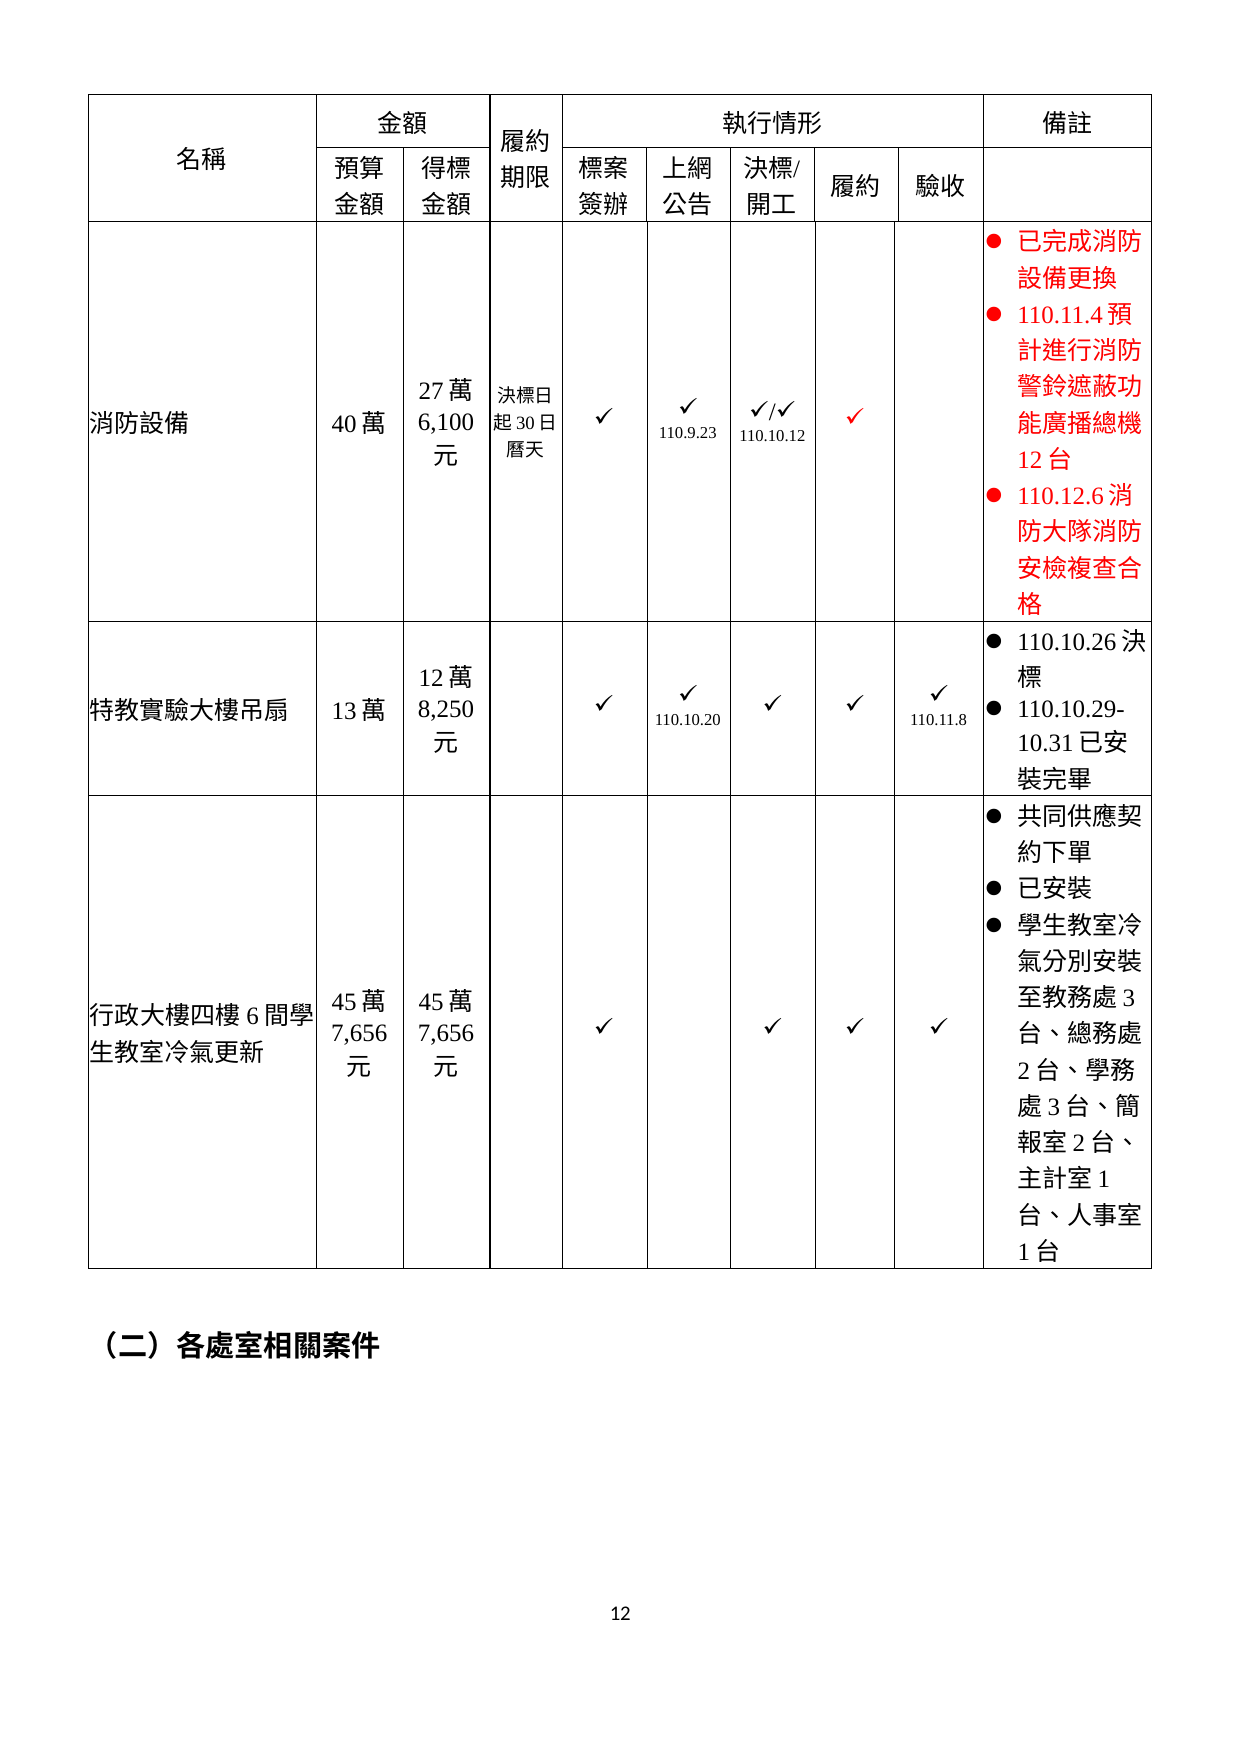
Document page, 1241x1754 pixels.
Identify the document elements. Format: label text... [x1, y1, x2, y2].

table_header 名稱 [89, 95, 316, 221]
table_cell 決標日起30日曆天 [491, 222, 562, 621]
table_cell 13萬 [317, 622, 403, 795]
table_cell [895, 796, 983, 1268]
table_cell [731, 796, 815, 1268]
table_cell [563, 796, 647, 1268]
table_cell 特教實驗大樓吊扇 [89, 622, 316, 795]
table_cell [491, 622, 562, 795]
table_cell 行政大樓四樓6間學生教室冷氣更新 [89, 796, 316, 1268]
table_cell 上網 公告 [647, 148, 730, 221]
table_cell [563, 222, 647, 621]
table_cell 110.10.20 [648, 622, 730, 795]
table_cell [491, 796, 562, 1268]
table_header 履約期限 [491, 95, 562, 221]
table_cell 12萬8,250元 [404, 622, 489, 795]
table_cell 得標 金額 [404, 148, 489, 221]
table_cell [648, 796, 730, 1268]
table_cell 110.11.8 [895, 622, 983, 795]
table_cell [731, 622, 815, 795]
table_cell 110.9.23 [648, 222, 730, 621]
table_cell 驗收 [899, 148, 983, 221]
table_cell 已完成消防設備更換 110.11.4預計進行消防警鈴遮蔽功能廣播總機12台 110.12.6消防大隊消防安檢複查合格 [984, 222, 1151, 621]
table_cell 40萬 [317, 222, 403, 621]
table_header 執行情形 [563, 95, 983, 147]
table_header 金額 [317, 95, 489, 147]
table_cell [895, 222, 983, 621]
table_cell [816, 222, 894, 621]
table_cell 45萬7,656元 [317, 796, 403, 1268]
table_header 備註 [984, 95, 1151, 147]
table_cell 決標/ 開工 [731, 148, 814, 221]
table_cell [816, 622, 894, 795]
table_cell [984, 148, 1151, 221]
table_cell 標案 簽辦 [563, 148, 646, 221]
table_cell 履約 [815, 148, 898, 221]
table_cell 110.10.26決標 110.10.29-10.31已安裝完畢 [984, 622, 1151, 795]
text （二）各處室相關案件 [89, 1306, 1152, 1381]
table_cell [563, 622, 647, 795]
table_cell 27萬6,100元 [404, 222, 489, 621]
table_cell 消防設備 [89, 222, 316, 621]
table_cell 45萬7,656元 [404, 796, 489, 1268]
table_cell 共同供應契約下單 已安裝 學生教室冷氣分別安裝至教務處3台、總務處2台、學務處3台、簡報室2台、主計室1台、人事室1台 [984, 796, 1151, 1268]
table_cell [816, 796, 894, 1268]
table_cell 預算 金額 [317, 148, 403, 221]
table_cell / 110.10.12 [731, 222, 815, 621]
